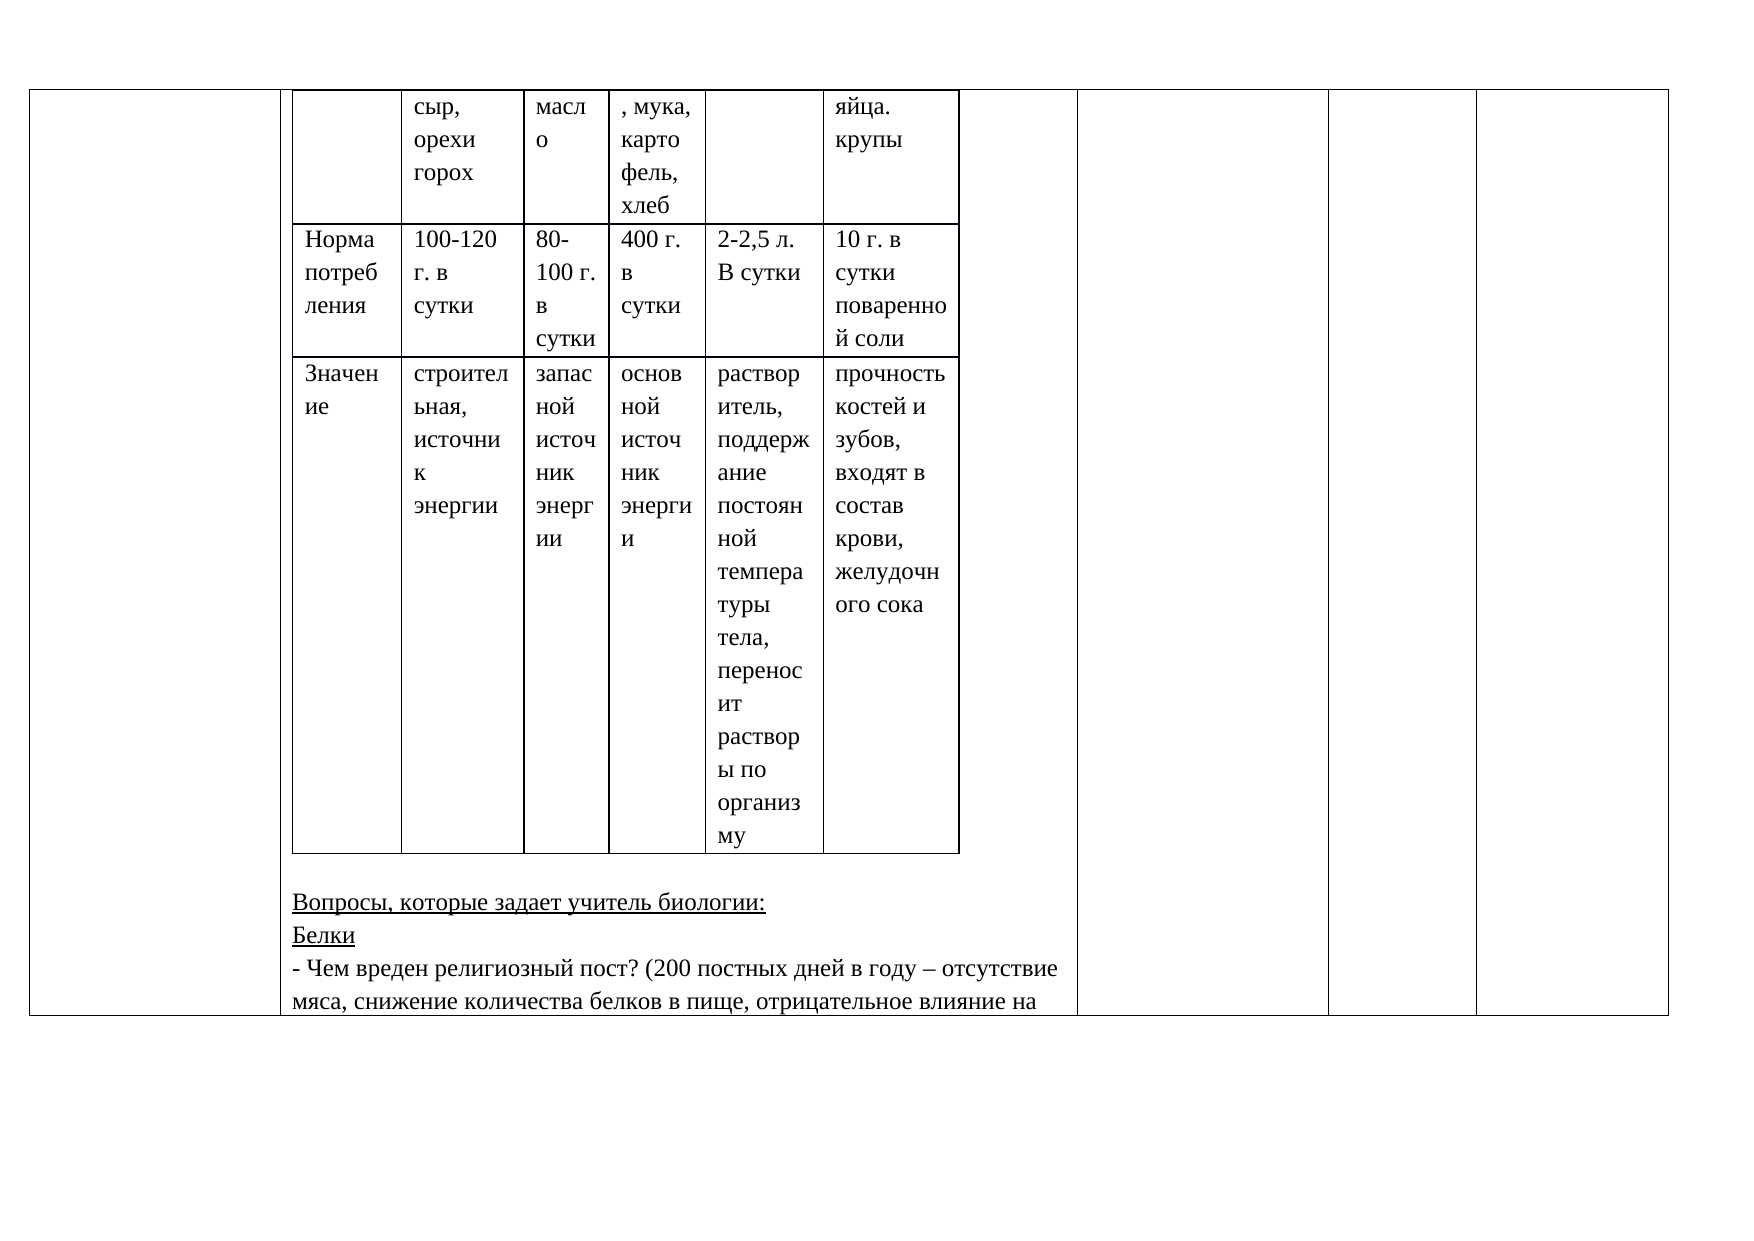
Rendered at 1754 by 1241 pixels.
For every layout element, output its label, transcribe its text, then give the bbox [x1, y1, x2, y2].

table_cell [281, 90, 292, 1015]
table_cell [30, 90, 280, 1015]
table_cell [1477, 90, 1668, 1015]
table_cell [1329, 90, 1476, 1015]
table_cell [1078, 90, 1328, 1015]
